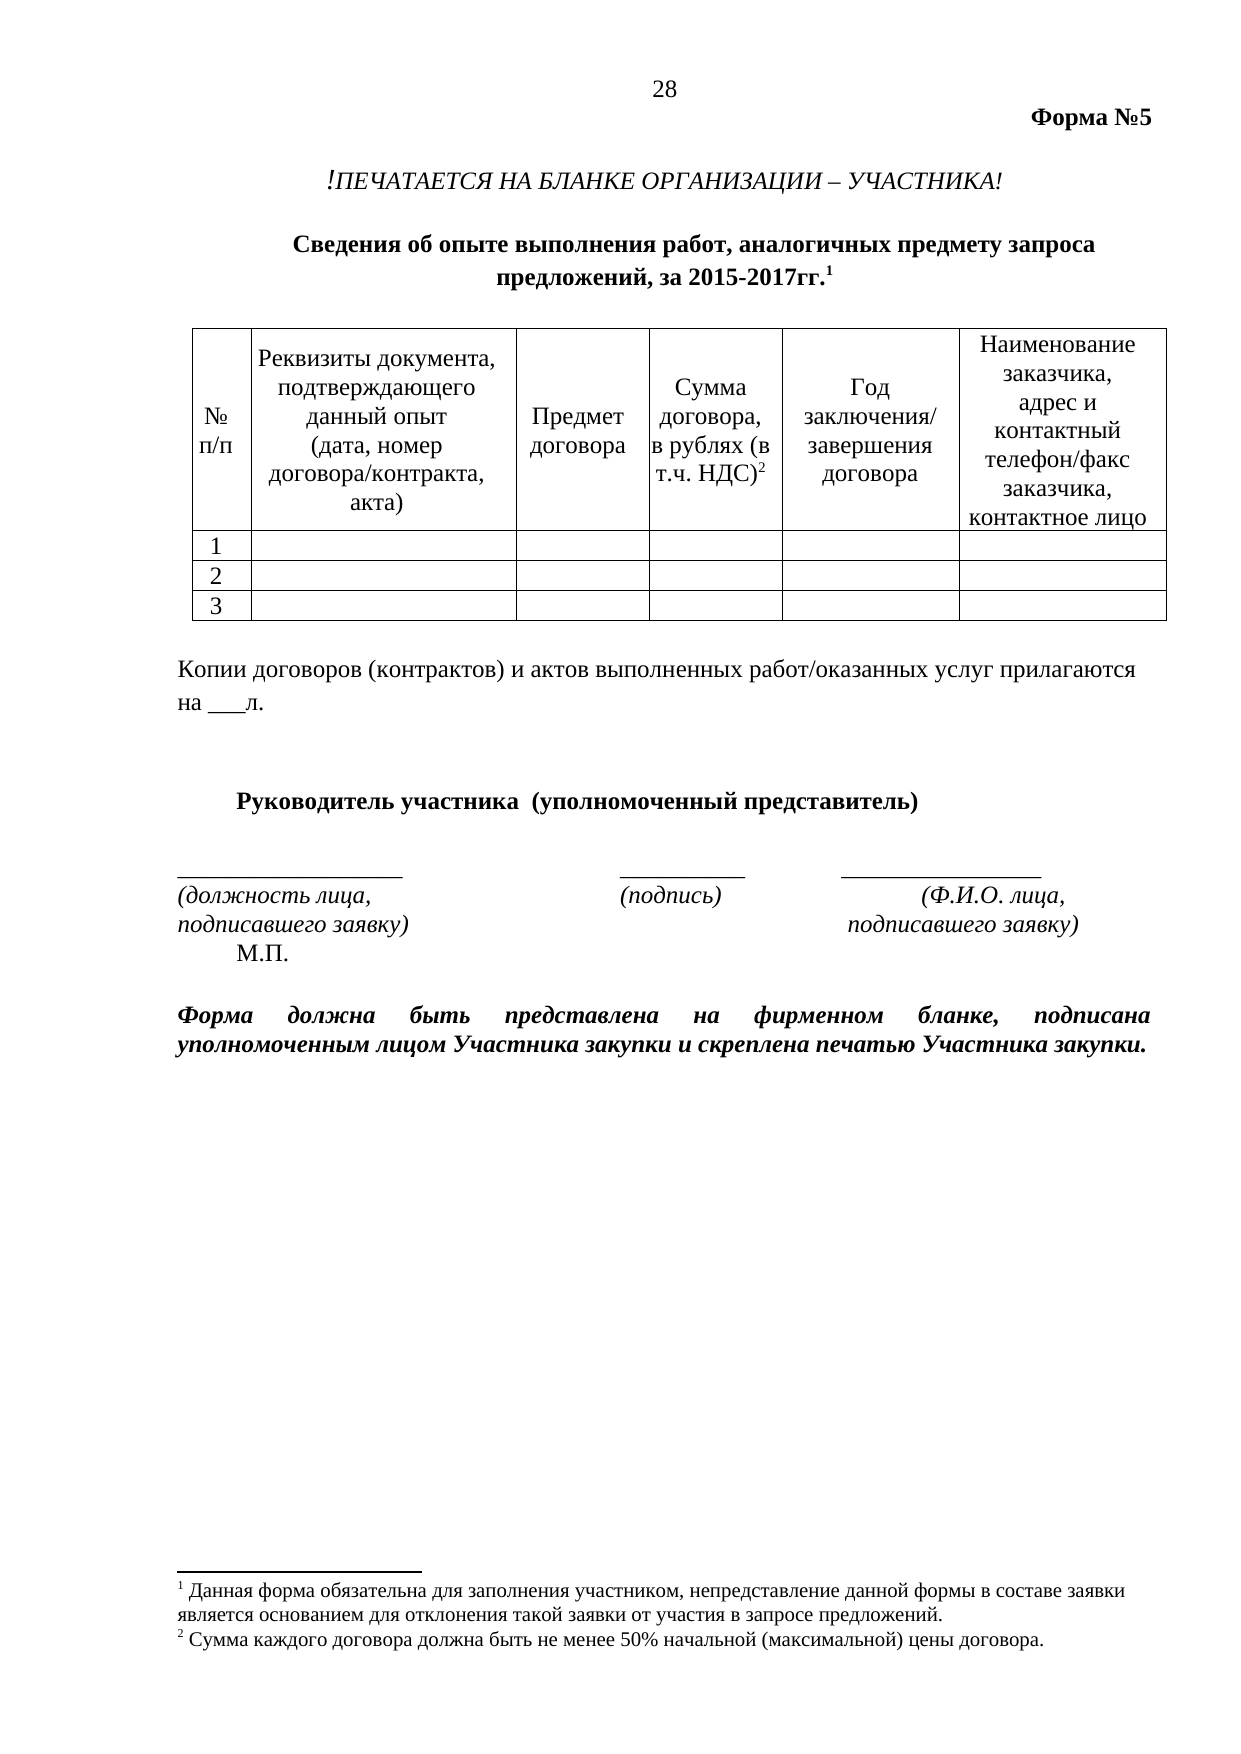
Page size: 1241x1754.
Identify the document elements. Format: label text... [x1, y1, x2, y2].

table_header Предмет договора [517, 329, 649, 530]
table_header Год заключения/ завершения договора [783, 329, 959, 530]
table_cell 1 [193, 531, 251, 560]
table_header Сумма договора, в рублях (в т.ч. НДС) [650, 329, 782, 530]
table_cell 3 [193, 591, 251, 620]
table_header № п/п [193, 329, 251, 530]
text Копии договоров (контрактов) и актов выполненных работ/оказанных услуг прилагаются на ___л. [177, 654, 1152, 716]
table_cell [783, 591, 959, 620]
text (должность лица, (подпись) (Ф.И.О. лица, [177, 881, 1152, 909]
text подписавшего заявку) подписавшего заявку) [177, 909, 1152, 938]
text Форма должна быть представлена на фирменном бланке, подписана уполномоченным лицом Участника закупки и скреплена печатью Участника закупки. [177, 1000, 1152, 1057]
table_cell [960, 591, 1166, 620]
table_cell [252, 561, 516, 590]
table_cell [517, 591, 649, 620]
text !ПЕЧАТАЕТСЯ НА БЛАНКЕ ОРГАНИЗАЦИИ – УЧАСТНИКА! [177, 162, 1152, 196]
text Сведения об опыте выполнения работ, аналогичных предмету запроса предложений, за 2015-2017гг. [177, 229, 1152, 291]
table_cell [252, 531, 516, 560]
table_cell [960, 561, 1166, 590]
text Руководитель участника (уполномоченный представитель) [177, 786, 1152, 814]
table_cell [517, 561, 649, 590]
text __________________ __________ ________________ [177, 852, 1152, 881]
table_header Реквизиты документа, подтверждающего данный опыт (дата, номер договора/контракта, акта) [252, 329, 516, 530]
table_cell [650, 591, 782, 620]
text Форма №5 [177, 102, 1152, 131]
table_cell [960, 531, 1166, 560]
table_cell [783, 561, 959, 590]
table_cell [650, 561, 782, 590]
table_header Наименование заказчика, адрес и контактный телефон/факс заказчика, контактное лицо [960, 329, 1166, 530]
table_cell [650, 531, 782, 560]
table_cell [517, 531, 649, 560]
table_cell 2 [193, 561, 251, 590]
table_cell [783, 531, 959, 560]
table_cell [252, 591, 516, 620]
text М.П. [177, 938, 1152, 967]
